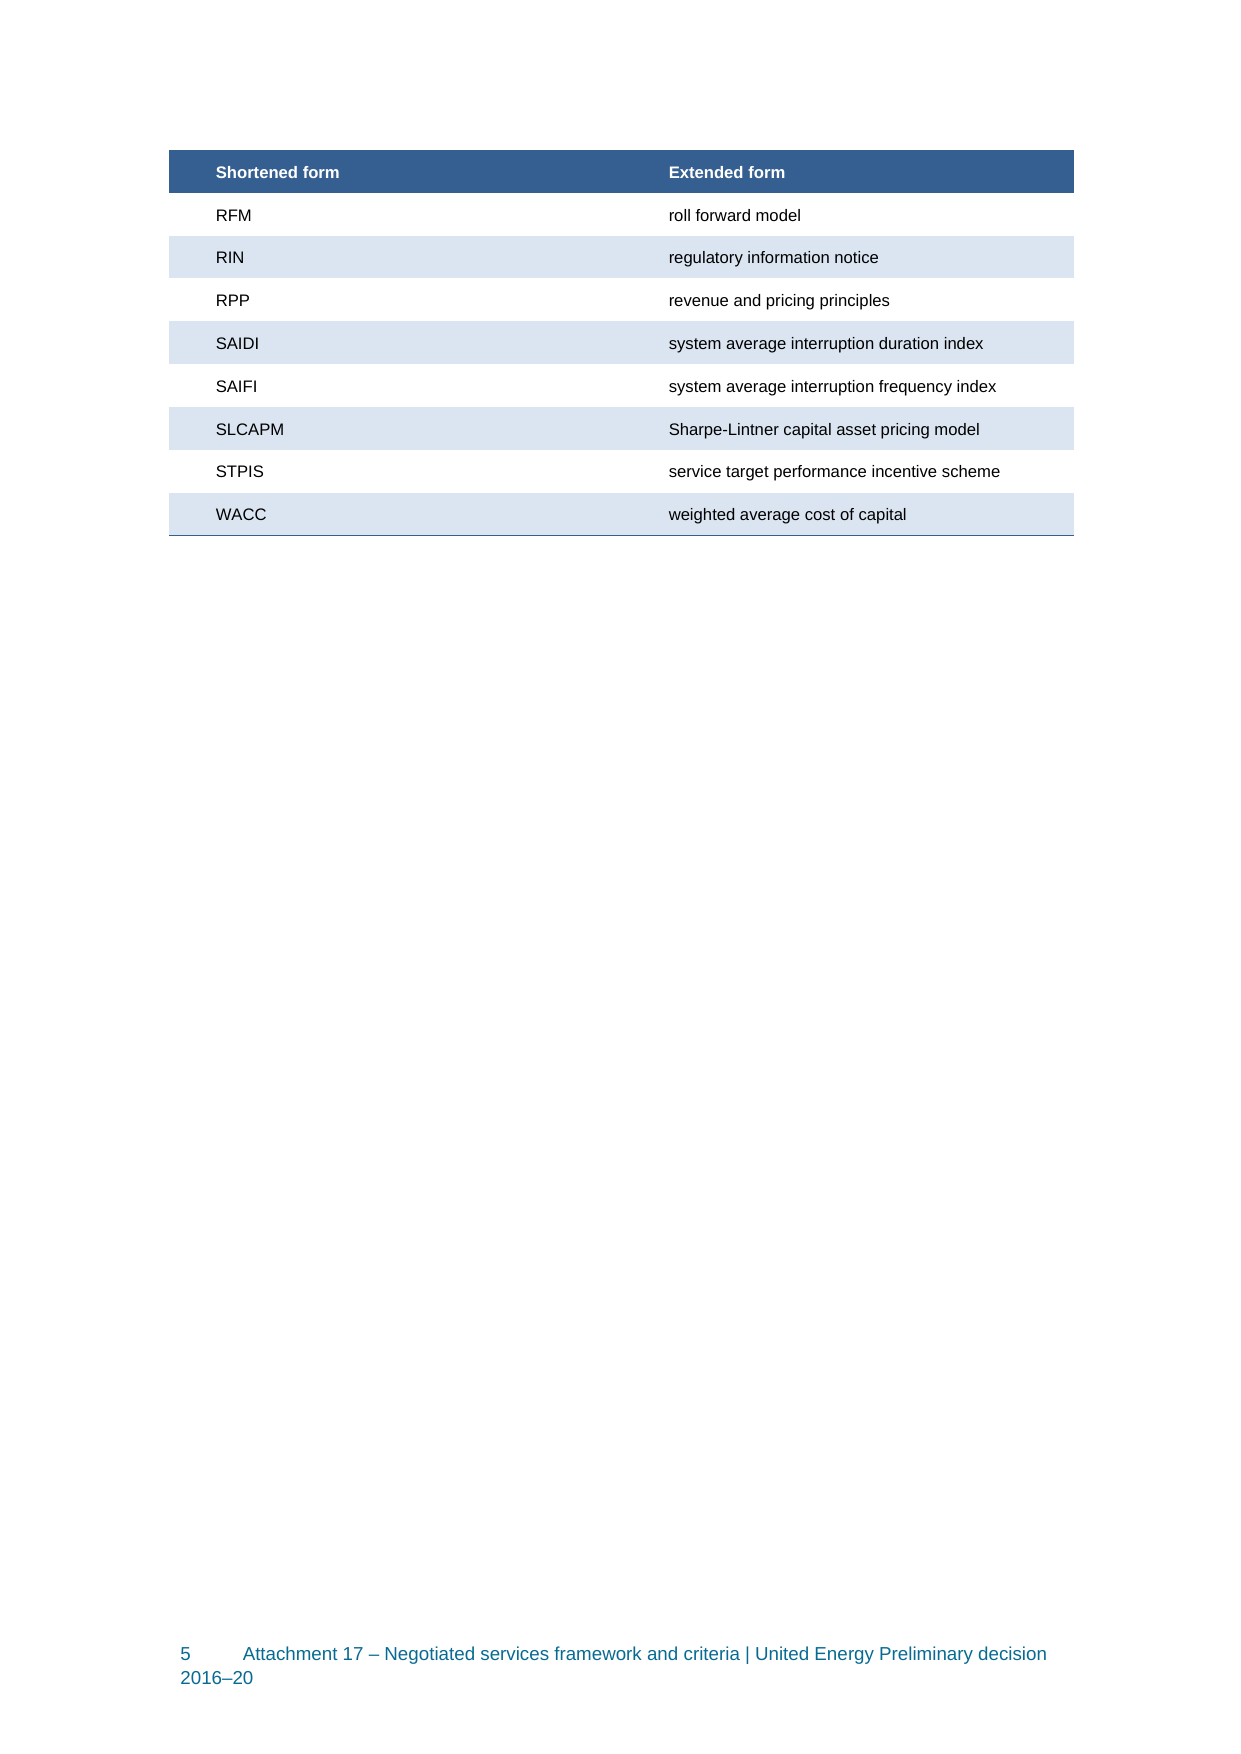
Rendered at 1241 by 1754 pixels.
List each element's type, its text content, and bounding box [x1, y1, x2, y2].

table_cell regulatory information notice [622, 236, 1074, 278]
table_cell RIN [169, 236, 622, 278]
table_cell system average interruption frequency index [622, 364, 1074, 407]
table_header Extended form [622, 150, 1074, 193]
table_cell RPP [169, 279, 622, 321]
table_cell STPIS [169, 450, 622, 492]
table_cell Sharpe-Lintner capital asset pricing model [622, 407, 1074, 450]
table_header Shortened form [169, 150, 622, 193]
table_cell roll forward model [622, 193, 1074, 236]
table_cell RFM [169, 193, 622, 236]
table_cell WACC [169, 493, 622, 535]
picture [322, 1650, 326, 1660]
table_cell SAIDI [169, 321, 622, 364]
table_cell SLCAPM [169, 407, 622, 450]
picture [296, 1650, 300, 1660]
table_cell service target performance incentive scheme [622, 450, 1074, 492]
picture [827, 1650, 831, 1660]
table_cell weighted average cost of capital [622, 493, 1074, 535]
table_cell SAIFI [169, 364, 622, 407]
table_cell system average interruption duration index [622, 321, 1074, 364]
table_cell revenue and pricing principles [622, 279, 1074, 321]
